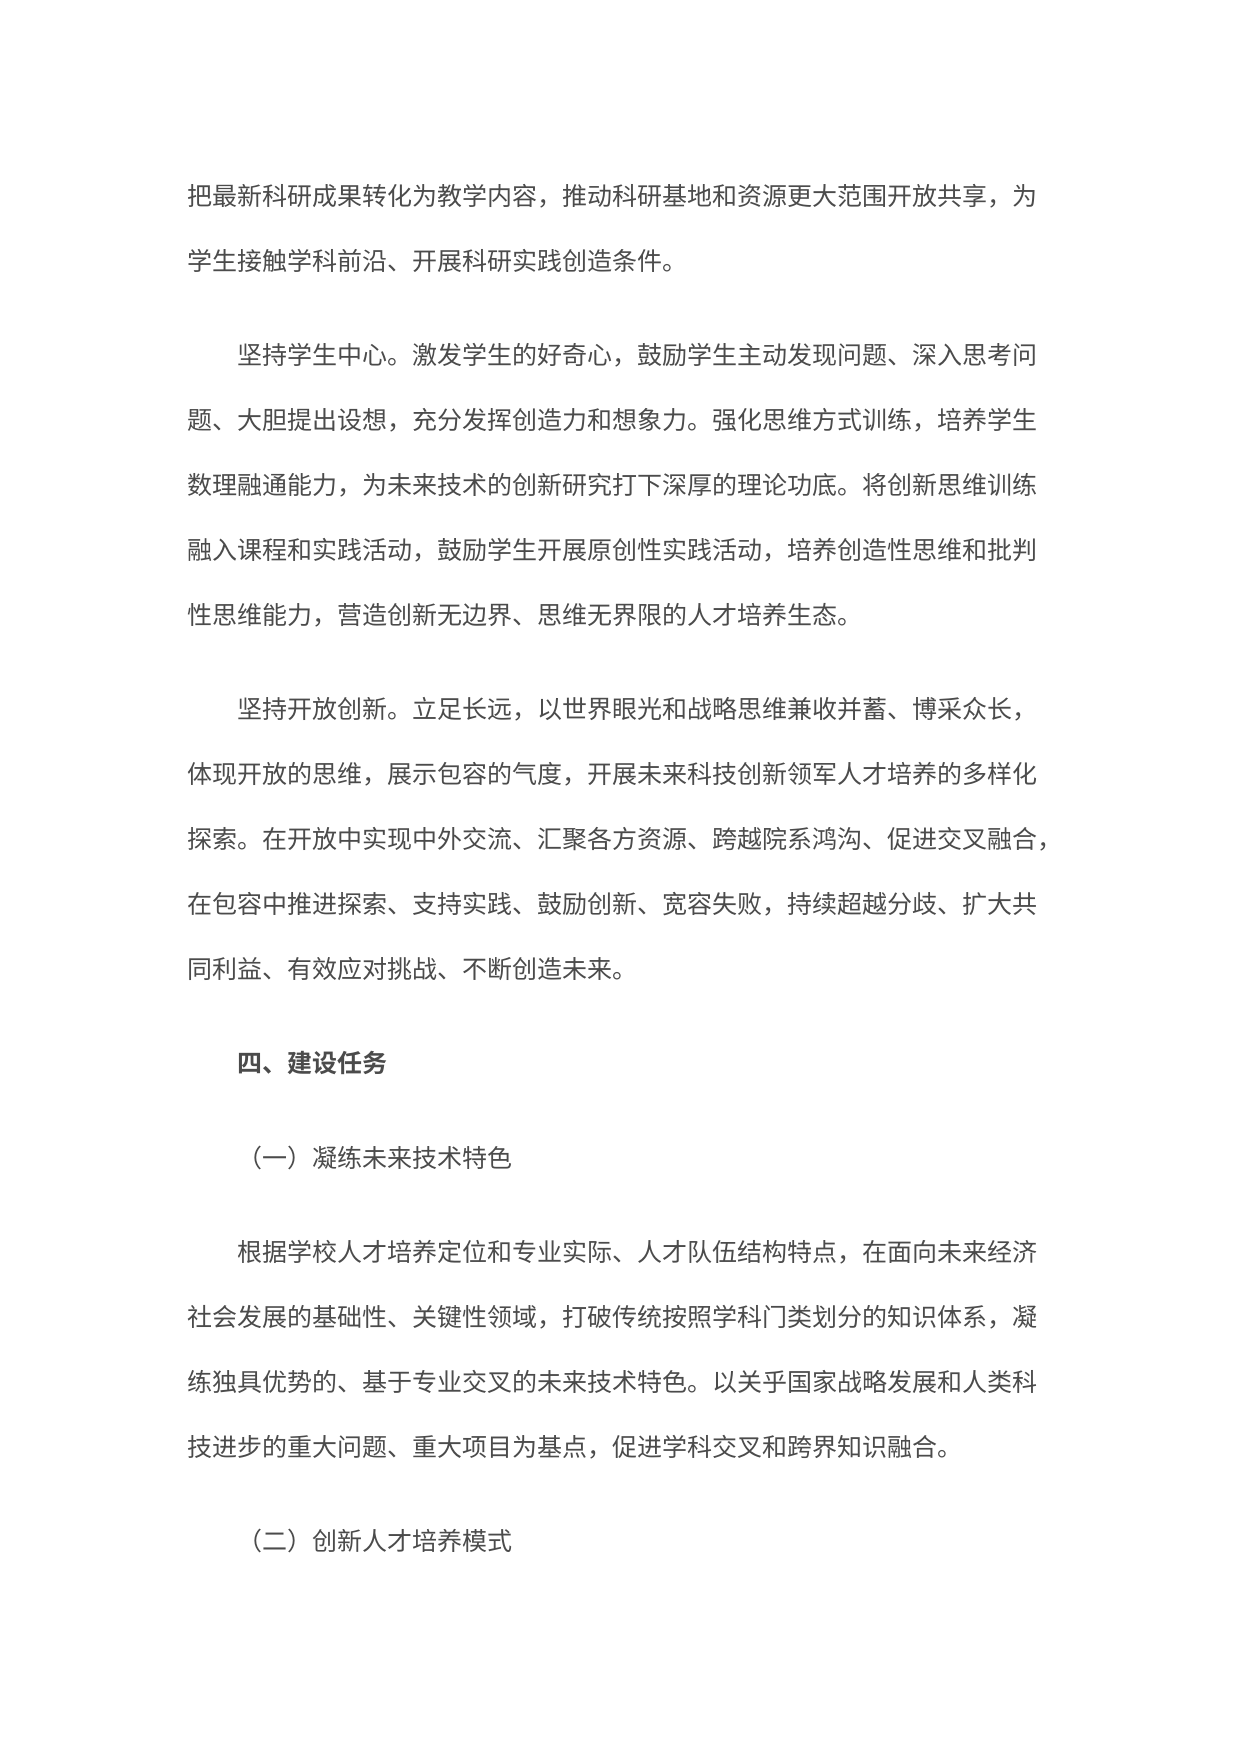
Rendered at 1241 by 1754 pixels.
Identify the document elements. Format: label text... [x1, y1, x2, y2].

text （二）创新人才培养模式 [187, 1507, 1053, 1572]
text 四、建设任务 [187, 1029, 1053, 1094]
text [187, 162, 1053, 292]
text 根据学校人才培养定位和专业实际、人才队伍结构特点，在面向未来经济社会发展的基础性、关键性领域，打破传统按照学科门类划分的知识体系，凝练独具优势的、基于专业交叉的未来技术特色。以关乎国家战略发展和人类科技进步的重大问题、重大项目为基点，促进学科交叉和跨界知识融合。 [187, 1218, 1053, 1478]
text 坚持开放创新。立足长远，以世界眼光和战略思维兼收并蓄、博采众长，体现开放的思维，展示包容的气度，开展未来科技创新领军人才培养的多样化探索。在开放中实现中外交流、汇聚各方资源、跨越院系鸿沟、促进交叉融合，在包容中推进探索、支持实践、鼓励创新、宽容失败，持续超越分歧、扩大共同利益、有效应对挑战、不断创造未来。 [187, 675, 1053, 1000]
text （一）凝练未来技术特色 [187, 1124, 1053, 1189]
text 坚持学生中心。激发学生的好奇心，鼓励学生主动发现问题、深入思考问题、大胆提出设想，充分发挥创造力和想象力。强化思维方式训练，培养学生数理融通能力，为未来技术的创新研究打下深厚的理论功底。将创新思维训练融入课程和实践活动，鼓励学生开展原创性实践活动，培养创造性思维和批判性思维能力，营造创新无边界、思维无界限的人才培养生态。 [187, 321, 1053, 646]
